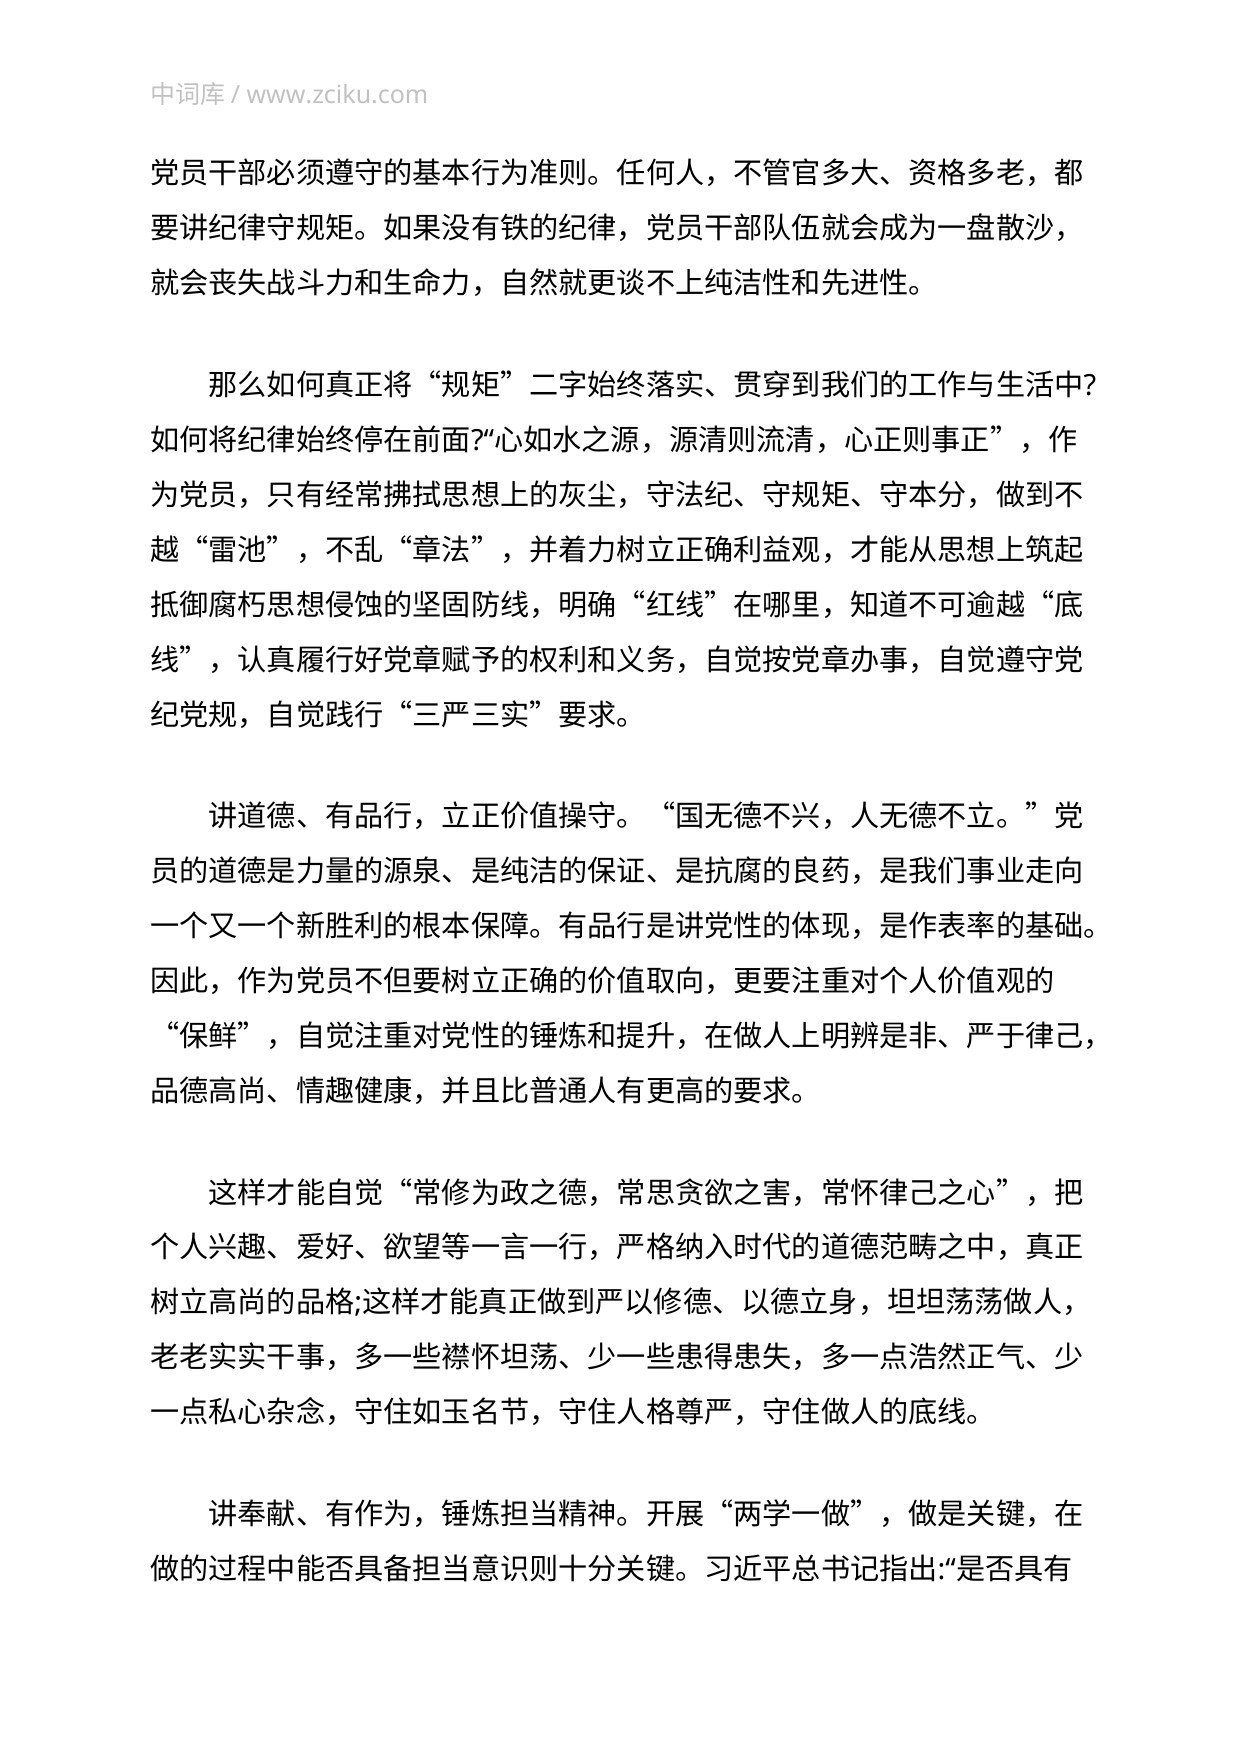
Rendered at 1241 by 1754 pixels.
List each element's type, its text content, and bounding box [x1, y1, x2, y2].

text 讲道德、有品行，立正价值操守。“国无德不兴，人无德不立。”党员的道德是力量的源泉、是纯洁的保证、是抗腐的良药，是我们事业走向一个又一个新胜利的根本保障。有品行是讲党性的体现，是作表率的基础。因此，作为党员不但要树立正确的价值取向，更要注重对个人价值观的“保鲜”，自觉注重对党性的锤炼和提升，在做人上明辨是非、严于律己，品德高尚、情趣健康，并且比普通人有更高的要求。 [150, 793, 1090, 1110]
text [150, 150, 1090, 302]
text 那么如何真正将“规矩”二字始终落实、贯穿到我们的工作与生活中?如何将纪律始终停在前面?“心如水之源，源清则流清，心正则事正”，作为党员，只有经常拂拭思想上的灰尘，守法纪、守规矩、守本分，做到不越“雷池”，不乱“章法”，并着力树立正确利益观，才能从思想上筑起抵御腐朽思想侵蚀的坚固防线，明确“红线”在哪里，知道不可逾越“底线”，认真履行好党章赋予的权利和义务，自觉按党章办事，自觉遵守党纪党规，自觉践行“三严三实”要求。 [150, 362, 1090, 733]
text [150, 1491, 1090, 1588]
text 这样才能自觉“常修为政之德，常思贪欲之害，常怀律己之心”，把个人兴趣、爱好、欲望等一言一行，严格纳入时代的道德范畴之中，真正树立高尚的品格;这样才能真正做到严以修德、以德立身，坦坦荡荡做人，老老实实干事，多一些襟怀坦荡、少一些患得患失，多一点浩然正气、少一点私心杂念，守住如玉名节，守住人格尊严，守住做人的底线。 [150, 1169, 1090, 1431]
